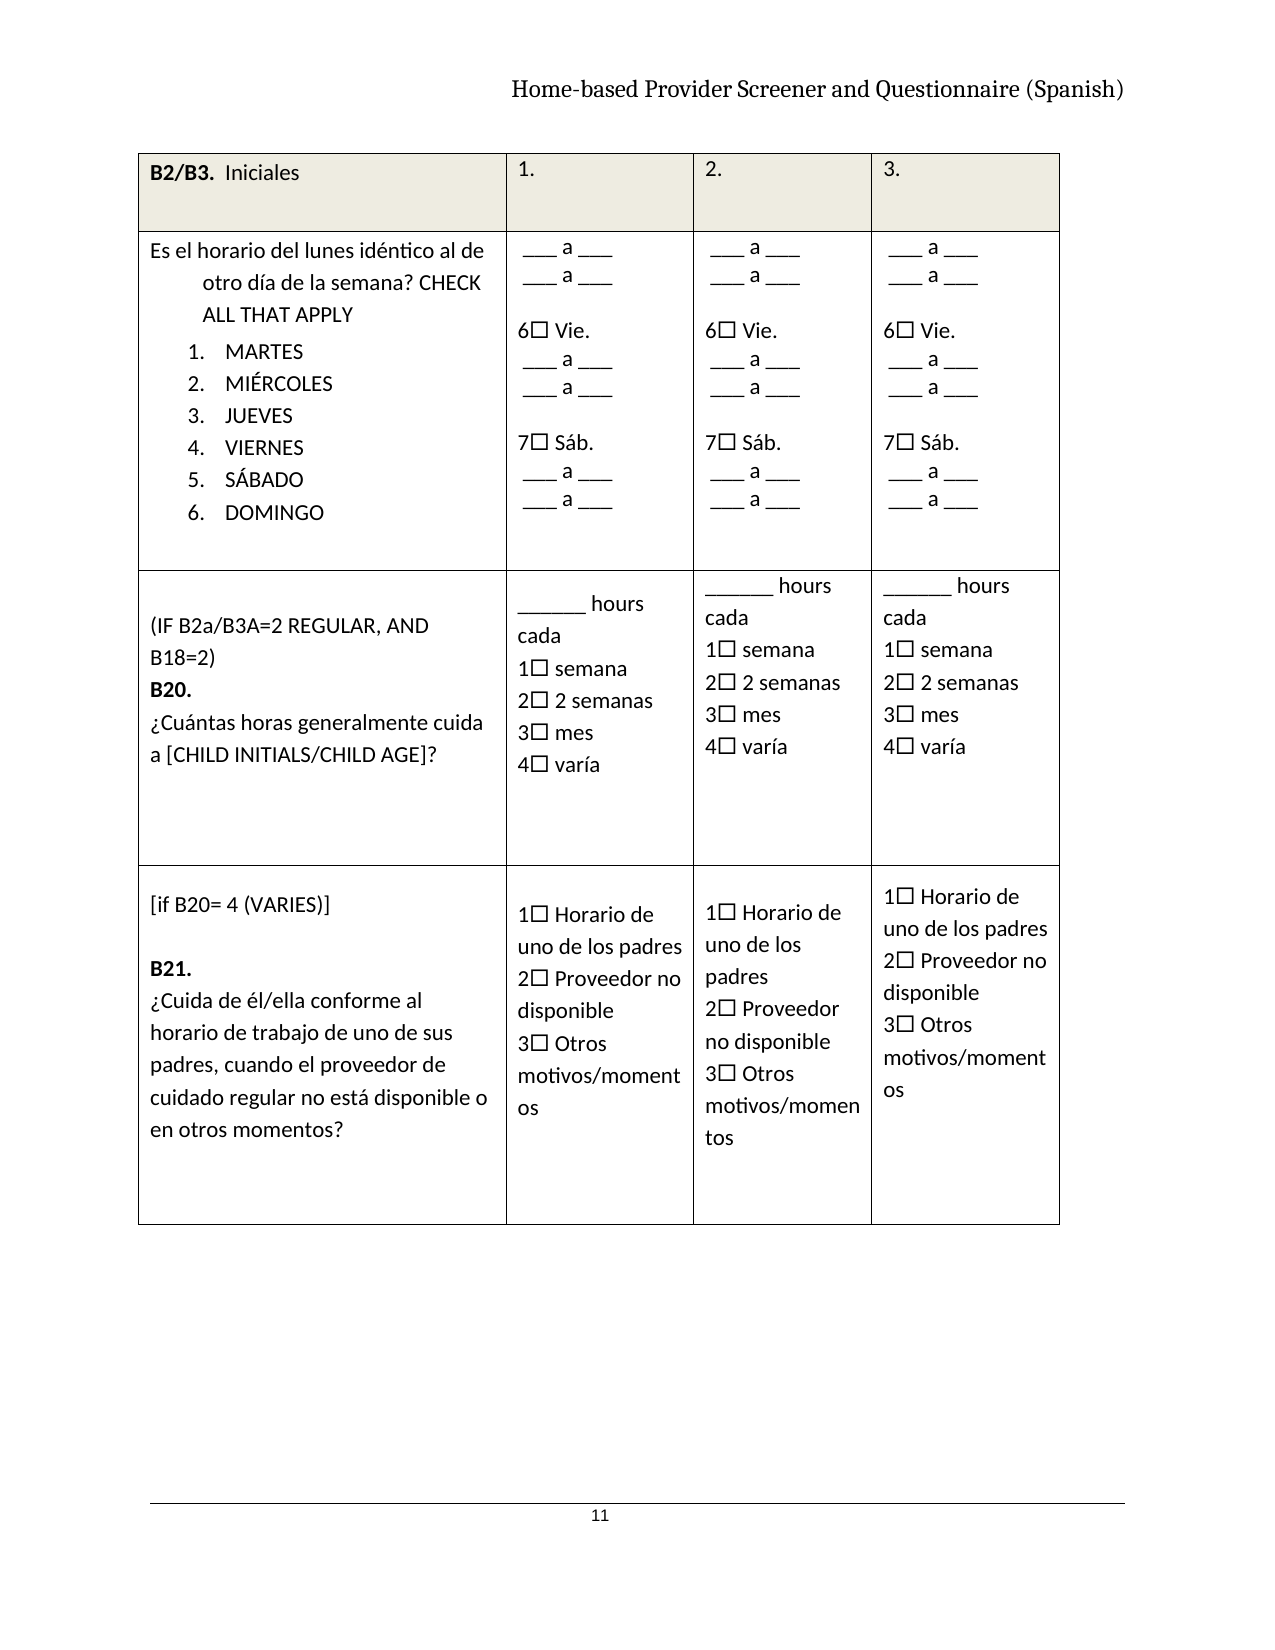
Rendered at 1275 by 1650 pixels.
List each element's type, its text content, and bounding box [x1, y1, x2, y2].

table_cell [139, 232, 506, 570]
table_cell ______ hours cada 1 semana 2 2 semanas 3 mes 4 varía [507, 571, 693, 865]
table_header 3. [872, 154, 1059, 231]
table_cell 1 Horario de uno de los padres 2 Proveedor no disponible 3 Otros motivos/momentos [507, 866, 693, 1224]
table_header 1. [507, 154, 693, 231]
table_cell (IF B2a/B3A=2 REGULAR, AND B18=2) B20. ¿Cuántas horas generalmente cuida a [CHILD INITIALS/CHILD AGE]? [139, 571, 506, 865]
table_cell 1 Horario de uno de los padres 2 Proveedor no disponible 3 Otros motivos/momentos [872, 866, 1059, 1224]
table_cell ______ hours cada 1 semana 2 2 semanas 3 mes 4 varía [872, 571, 1059, 865]
table_cell ______ hours cada 1 semana 2 2 semanas 3 mes 4 varía [694, 571, 871, 865]
table_cell 1 Horario de uno de los padres 2 Proveedor no disponible 3 Otros motivos/momentos [694, 866, 871, 1224]
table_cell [694, 232, 871, 570]
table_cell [507, 232, 693, 570]
table_header B2/B3. Iniciales [139, 154, 506, 231]
table_header 2. [694, 154, 871, 231]
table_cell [872, 232, 1059, 570]
table_cell [if B20= 4 (VARIES)] B21. ¿Cuida de él/ella conforme al horario de trabajo de uno de sus padres, cuando el proveedor de cuidado regular no está disponible o en otros momentos? [139, 866, 506, 1224]
